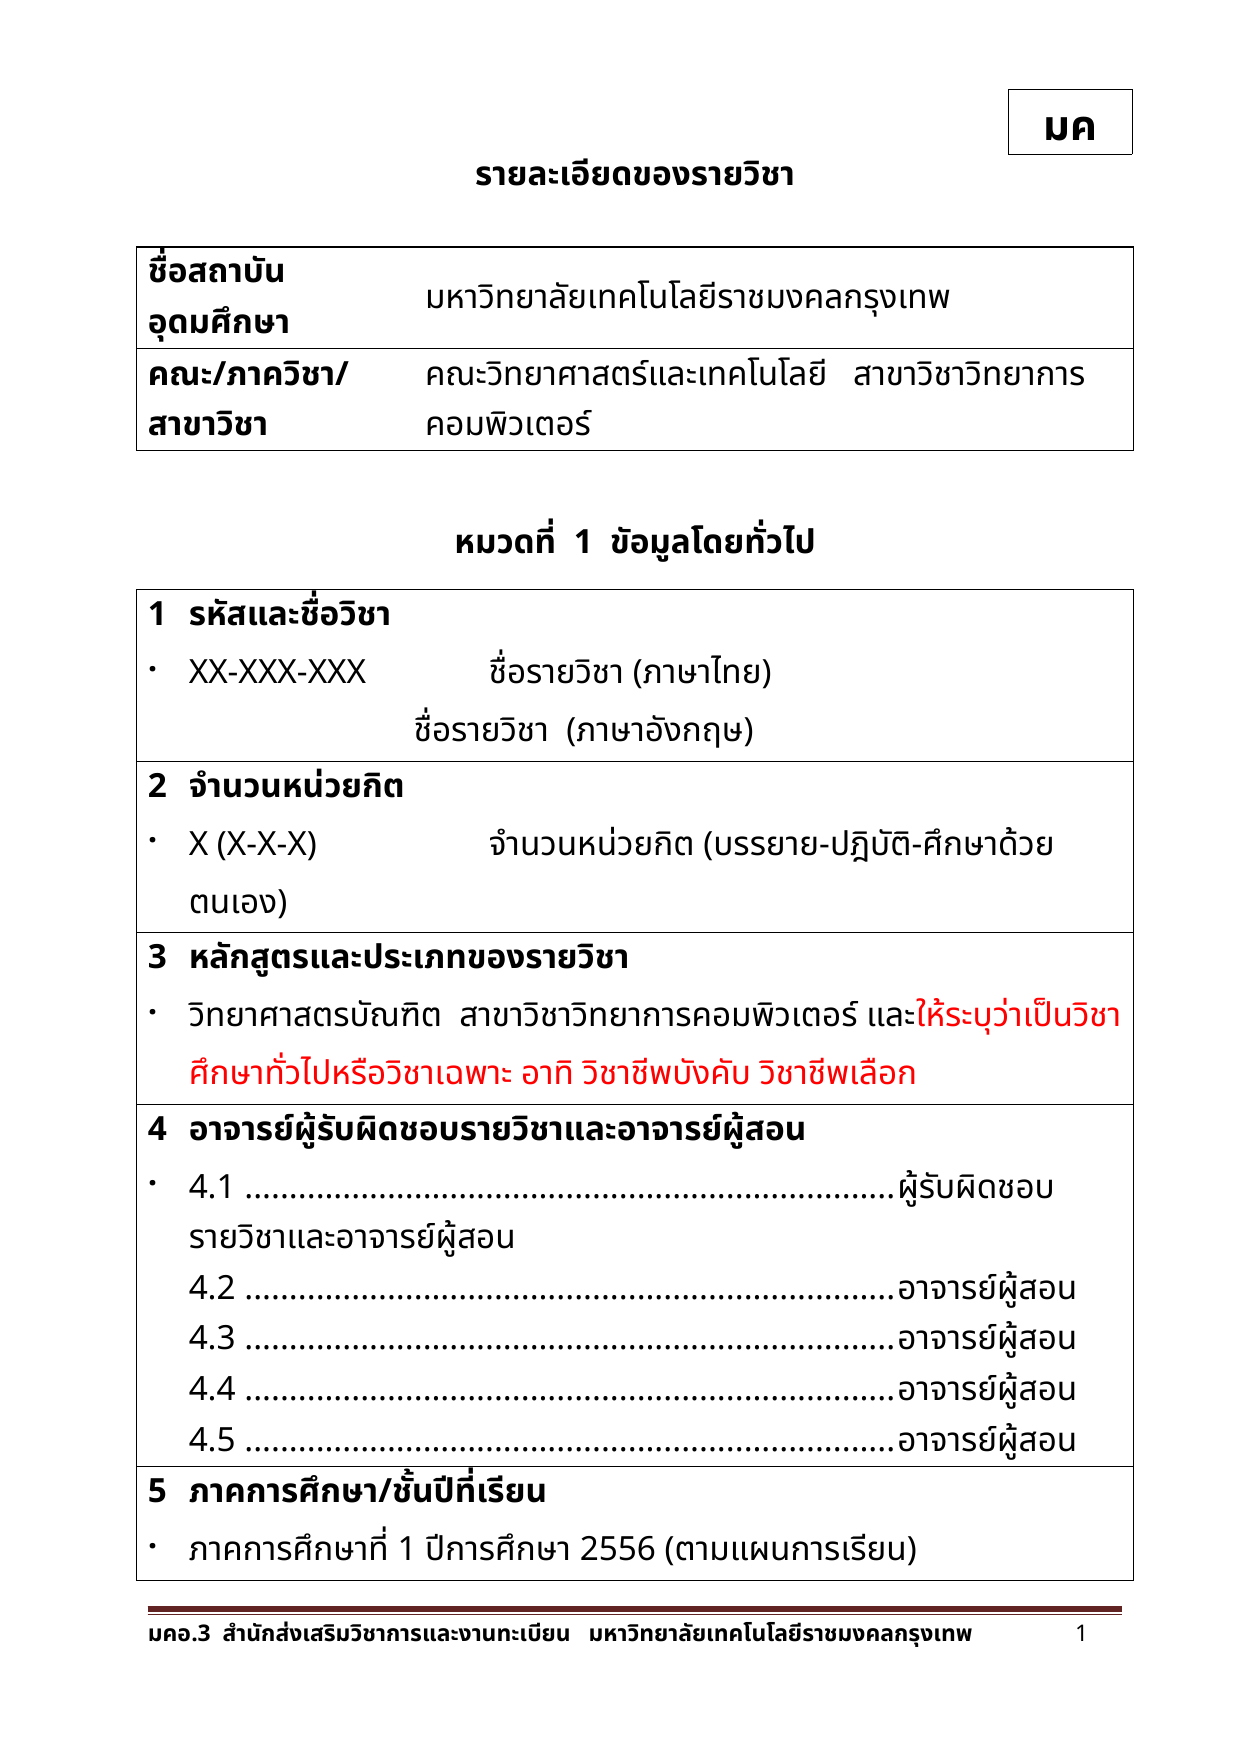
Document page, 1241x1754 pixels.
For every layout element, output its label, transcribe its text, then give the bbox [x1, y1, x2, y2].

table_cell 3. [137, 933, 177, 1103]
table_cell ภาคการศึกษา/ชั้นปีที่เรียน ภาคการศึกษาที่ 1 ปีการศึกษา 2556 (ตามแผนการเรียน) [177, 1467, 1133, 1579]
table_header ชื่อสถาบันอุดมศึกษา [137, 248, 413, 348]
table_cell 4. [137, 1105, 177, 1466]
table_cell หลักสูตรและประเภทของรายวิชา วิทยาศาสตรบัณฑิต สาขาวิชาวิทยาการคอมพิวเตอร์ และให้ระบุว่าเป็นวิชาศึกษาทั่วไปหรือวิชาเฉพาะ อาทิ วิชาชีพบังคับ วิชาชีพเลือก [177, 933, 1133, 1103]
table_cell 2. [137, 762, 177, 932]
table_cell 5. [137, 1467, 177, 1579]
table_header 1. [137, 590, 177, 761]
table_cell อาจารย์ผู้รับผิดชอบรายวิชาและอาจารย์ผู้สอน 4.1 .........................................................................ผู้รับผิดชอบรายวิชาและอาจารย์ผู้สอน 4.2 .........................................................................อาจารย์ผู้สอน 4.3 .........................................................................อาจารย์ผู้สอน 4.4 .........................................................................อาจารย์ผู้สอน 4.5 .........................................................................อาจารย์ผู้สอน [177, 1105, 1133, 1466]
text รายละเอียดของรายวิชา [148, 150, 1122, 200]
text หมวดที่ 1 ขัอมูลโดยทั่วไป [148, 518, 1122, 568]
table_cell จำนวนหน่วยกิต X (X-X-X) จำนวนหน่วยกิต (บรรยาย-ปฎิบัติ-ศึกษาด้วยตนเอง) [177, 762, 1133, 932]
table_header มหาวิทยาลัยเทคโนโลยีราชมงคลกรุงเทพ [414, 248, 1133, 348]
table_cell คณะ/ภาควิชา/สาขาวิชา [137, 349, 413, 450]
table_header รหัสและชื่อวิชา XX-XXX-XXX ชื่อรายวิชา (ภาษาไทย) ชื่อรายวิชา (ภาษาอังกฤษ) [177, 590, 1133, 761]
table_cell คณะวิทยาศาสตร์และเทคโนโลยี สาขาวิชาวิทยาการคอมพิวเตอร์ [414, 349, 1133, 450]
